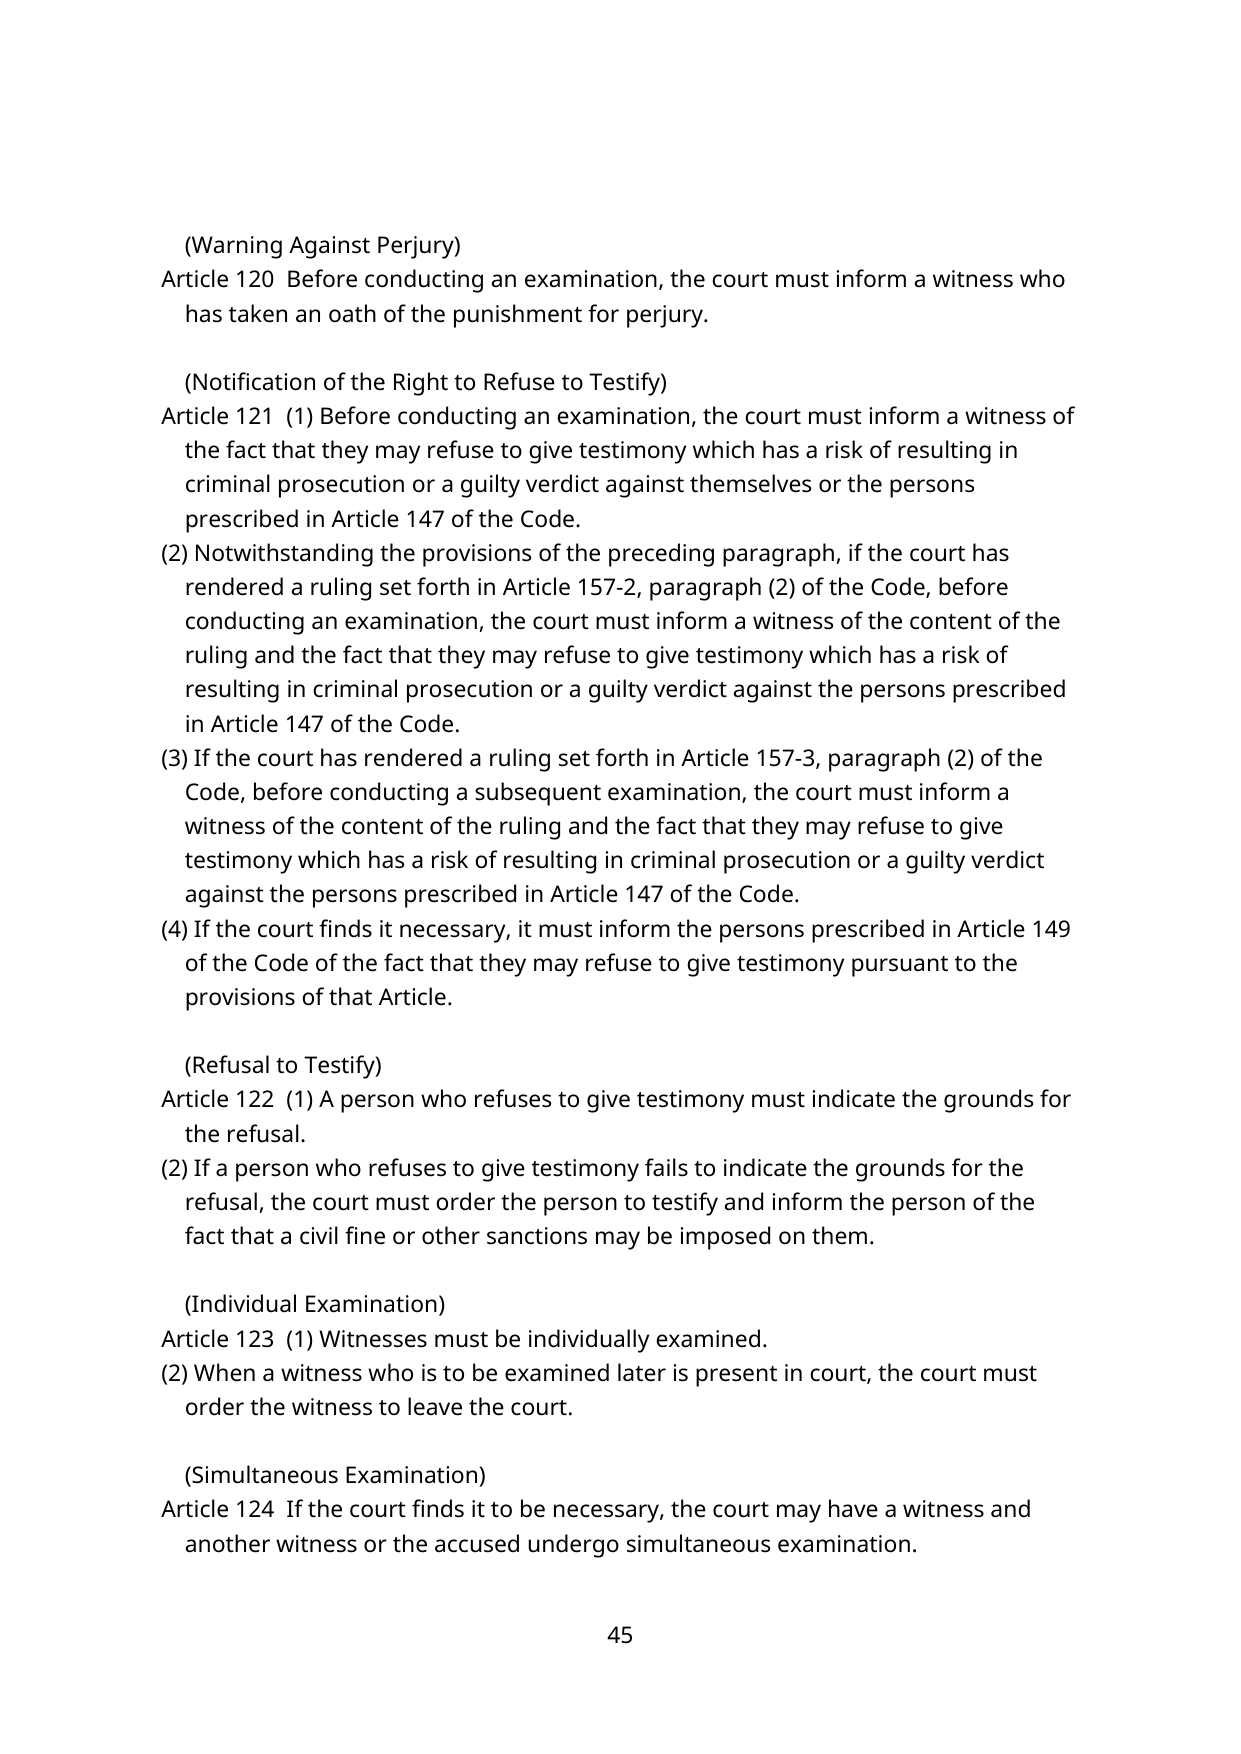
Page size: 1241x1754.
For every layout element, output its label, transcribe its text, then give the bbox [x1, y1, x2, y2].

text Article 122 (1) A person who refuses to give testimony must indicate the grounds for the refusal. [161, 1082, 1079, 1150]
text (2) When a witness who is to be examined later is present in court, the court must order the witness to leave the court. [161, 1355, 1079, 1424]
text (4) If the court finds it necessary, it must inform the persons prescribed in Article 149 of the Code of the fact that they may refuse to give testimony pursuant to the provisions of that Article. [161, 911, 1079, 1014]
text (Refusal to Testify) [184, 1048, 1079, 1082]
text (2) Notwithstanding the provisions of the preceding paragraph, if the court has rendered a ruling set forth in Article 157-2, paragraph (2) of the Code, before conducting an examination, the court must inform a witness of the content of the ruling and the fact that they may refuse to give testimony which has a risk of resulting in criminal prosecution or a guilty verdict against the persons prescribed in Article 147 of the Code. [161, 535, 1079, 740]
text (2) If a person who refuses to give testimony fails to indicate the grounds for the refusal, the court must order the person to testify and inform the person of the fact that a civil fine or other sanctions may be imposed on them. [161, 1150, 1079, 1253]
text (Warning Against Perjury) [184, 228, 1079, 262]
text (Simultaneous Examination) [184, 1458, 1079, 1492]
text Article 123 (1) Witnesses must be individually examined. [161, 1321, 1079, 1355]
text (Individual Examination) [184, 1287, 1079, 1321]
text Article 120 Before conducting an examination, the court must inform a witness who has taken an oath of the punishment for perjury. [161, 262, 1079, 330]
text (3) If the court has rendered a ruling set forth in Article 157-3, paragraph (2) of the Code, before conducting a subsequent examination, the court must inform a witness of the content of the ruling and the fact that they may refuse to give testimony which has a risk of resulting in criminal prosecution or a guilty verdict against the persons prescribed in Article 147 of the Code. [161, 740, 1079, 911]
text Article 124 If the court finds it to be necessary, the court may have a witness and another witness or the accused undergo simultaneous examination. [161, 1492, 1079, 1560]
text Article 121 (1) Before conducting an examination, the court must inform a witness of the fact that they may refuse to give testimony which has a risk of resulting in criminal prosecution or a guilty verdict against themselves or the persons prescribed in Article 147 of the Code. [161, 399, 1079, 535]
text (Notification of the Right to Refuse to Testify) [184, 364, 1079, 399]
